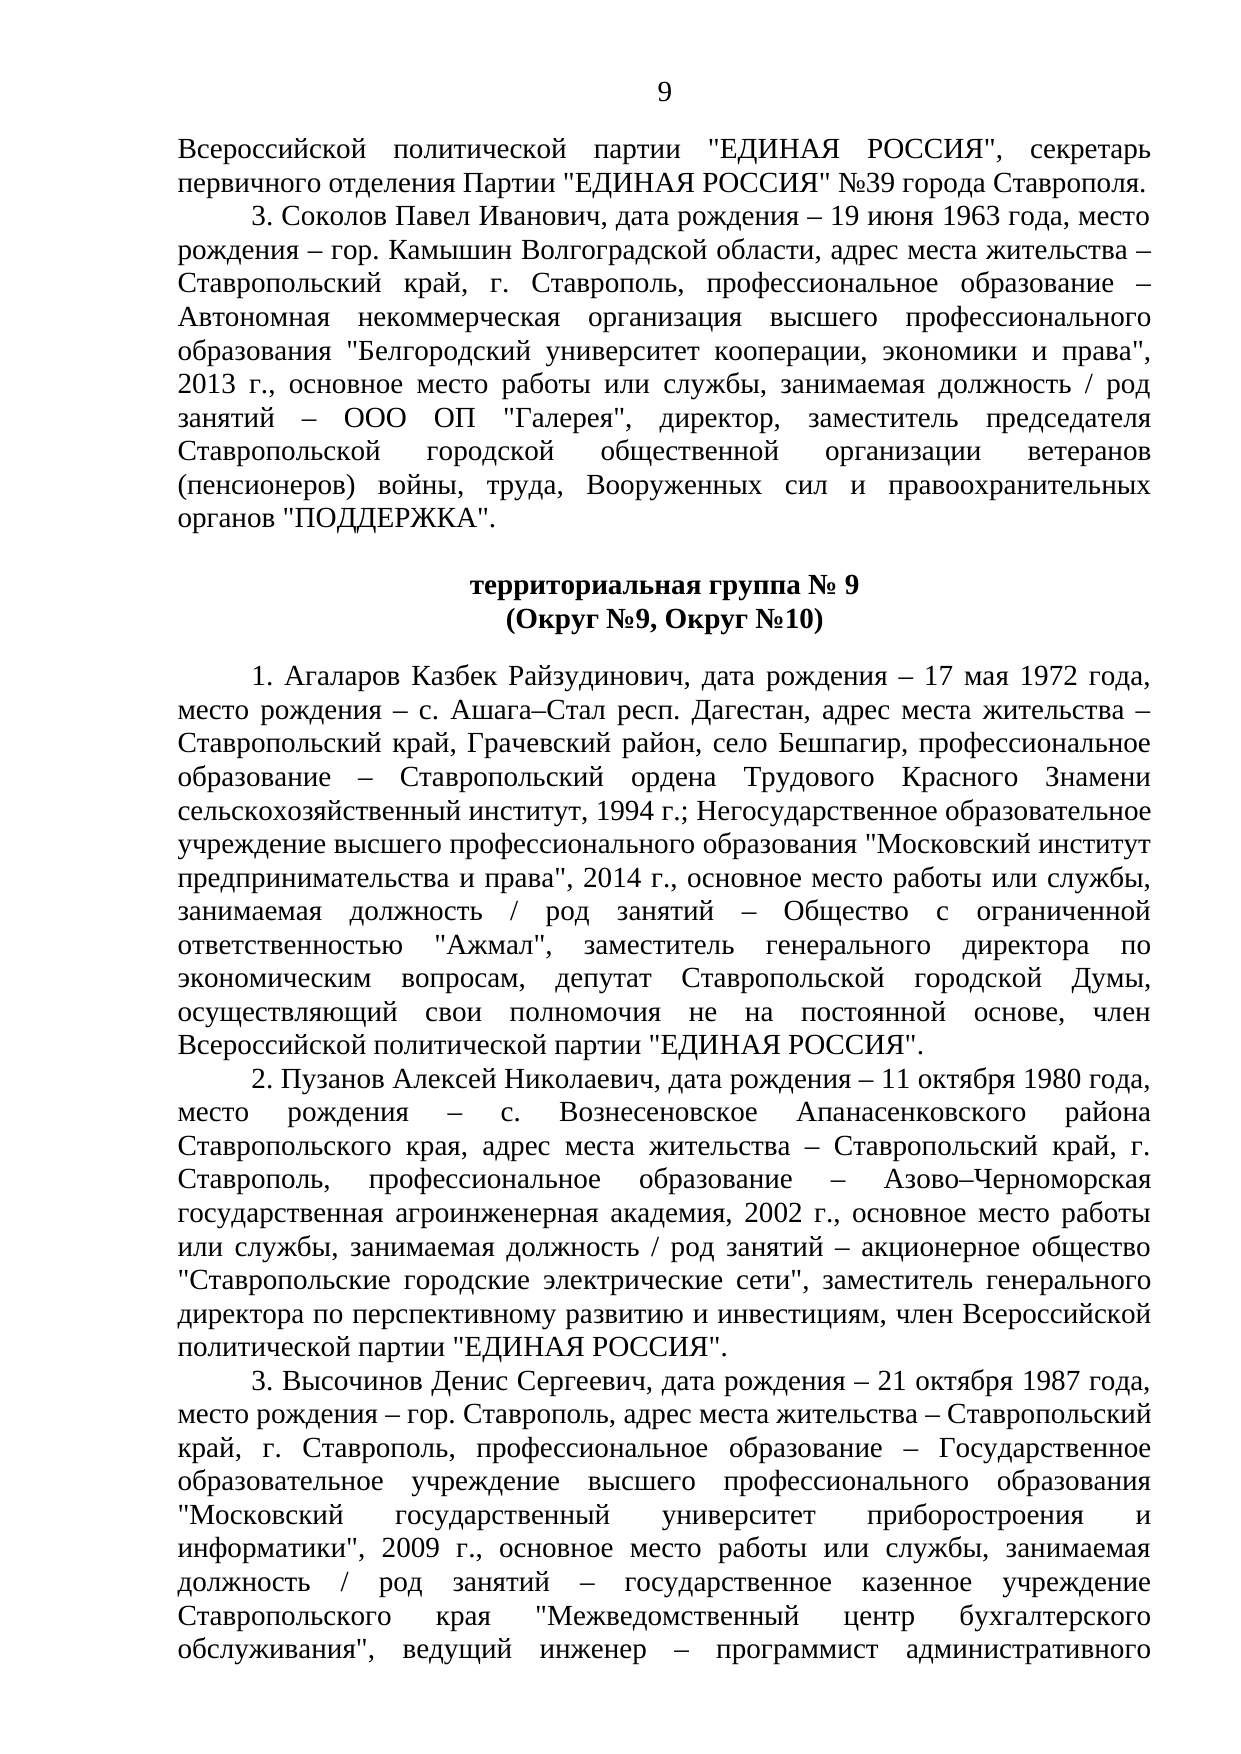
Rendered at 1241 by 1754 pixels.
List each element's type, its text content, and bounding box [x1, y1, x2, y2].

text территориальная группа № 9 (Округ №9, Округ №10) [177, 567, 1152, 658]
text 3. Соколов Павел Иванович, дата рождения – 19 июня 1963 года, место рождения – гор. Камышин Волгоградской области, адрес места жительства – Ставропольский край, г. Ставрополь, профессиональное образование – Автономная некоммерческая организация высшего профессионального образования "Белгородский университет кооперации, экономики и права", 2013 г., основное место работы или службы, занимаемая должность / род занятий – ООО ОП "Галерея", директор, заместитель председателя Ставропольской городской общественной организации ветеранов (пенсионеров) войны, труда, Вооруженных сил и правоохранительных органов "ПОДДЕРЖКА". [177, 198, 1152, 534]
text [177, 131, 1152, 198]
text 2. Пузанов Алексей Николаевич, дата рождения – 11 октября 1980 года, место рождения – с. Вознесеновское Апанасенковского района Ставропольского края, адрес места жительства – Ставропольский край, г. Ставрополь, профессиональное образование – Азово–Черноморская государственная агроинженерная академия, 2002 г., основное место работы или службы, занимаемая должность / род занятий – акционерное общество "Ставропольские городские электрические сети", заместитель генерального директора по перспективному развитию и инвестициям, член Всероссийской политической партии "ЕДИНАЯ РОССИЯ". [177, 1061, 1152, 1363]
text 1. Агаларов Казбек Райзудинович, дата рождения – 17 мая 1972 года, место рождения – с. Ашага–Стал респ. Дагестан, адрес места жительства – Ставропольский край, Грачевский район, село Бешпагир, профессиональное образование – Ставропольский ордена Трудового Красного Знамени сельскохозяйственный институт, 1994 г.; Негосударственное образовательное учреждение высшего профессионального образования "Московский институт предпринимательства и права", 2014 г., основное место работы или службы, занимаемая должность / род занятий – Общество с ограниченной ответственностью "Ажмал", заместитель генерального директора по экономическим вопросам, депутат Ставропольской городской Думы, осуществляющий свои полномочия не на постоянной основе, член Всероссийской политической партии "ЕДИНАЯ РОССИЯ". [177, 658, 1152, 1061]
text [177, 1363, 1152, 1665]
